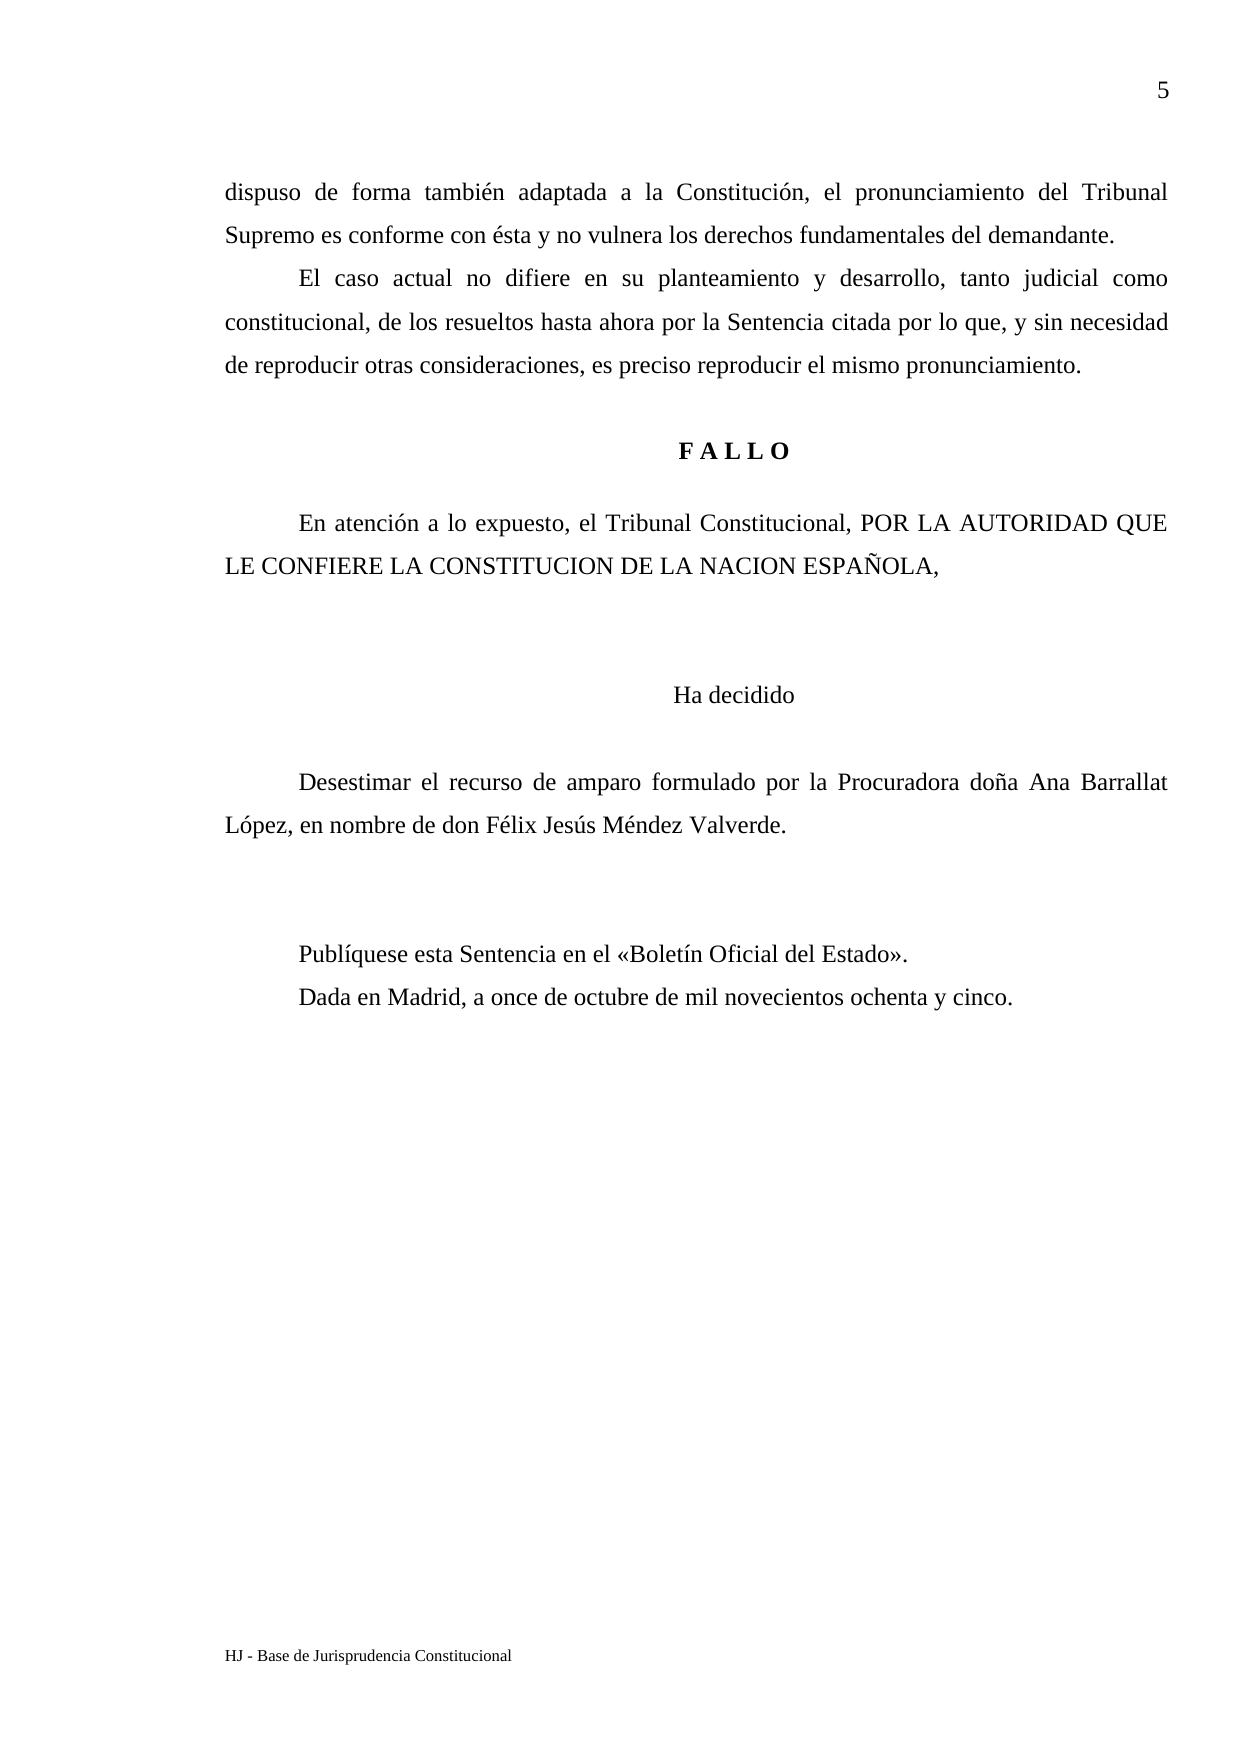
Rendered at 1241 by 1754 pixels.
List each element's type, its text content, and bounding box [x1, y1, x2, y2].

text Dada en Madrid, a once de octubre de mil novecientos ochenta y cinco. [224, 982, 1169, 1011]
text En atención a lo expuesto, el Tribunal Constitucional, POR LA AUTORIDAD QUE LE CONFIERE LA CONSTITUCION DE LA NACION ESPAÑOLA, [224, 508, 1169, 580]
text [224, 177, 1169, 249]
text Ha decidido [224, 680, 1169, 709]
text El caso actual no difiere en su planteamiento y desarrollo, tanto judicial como constitucional, de los resueltos hasta ahora por la Sentencia citada por lo que, y sin necesidad de reproducir otras consideraciones, es preciso reproducir el mismo pronunciamiento. [224, 263, 1169, 378]
text Publíquese esta Sentencia en el «Boletín Oficial del Estado». [224, 939, 1169, 968]
text Desestimar el recurso de amparo formulado por la Procuradora doña Ana Barrallat López, en nombre de don Félix Jesús Méndez Valverde. [224, 767, 1169, 838]
subtitle F A L L O [224, 436, 1169, 465]
